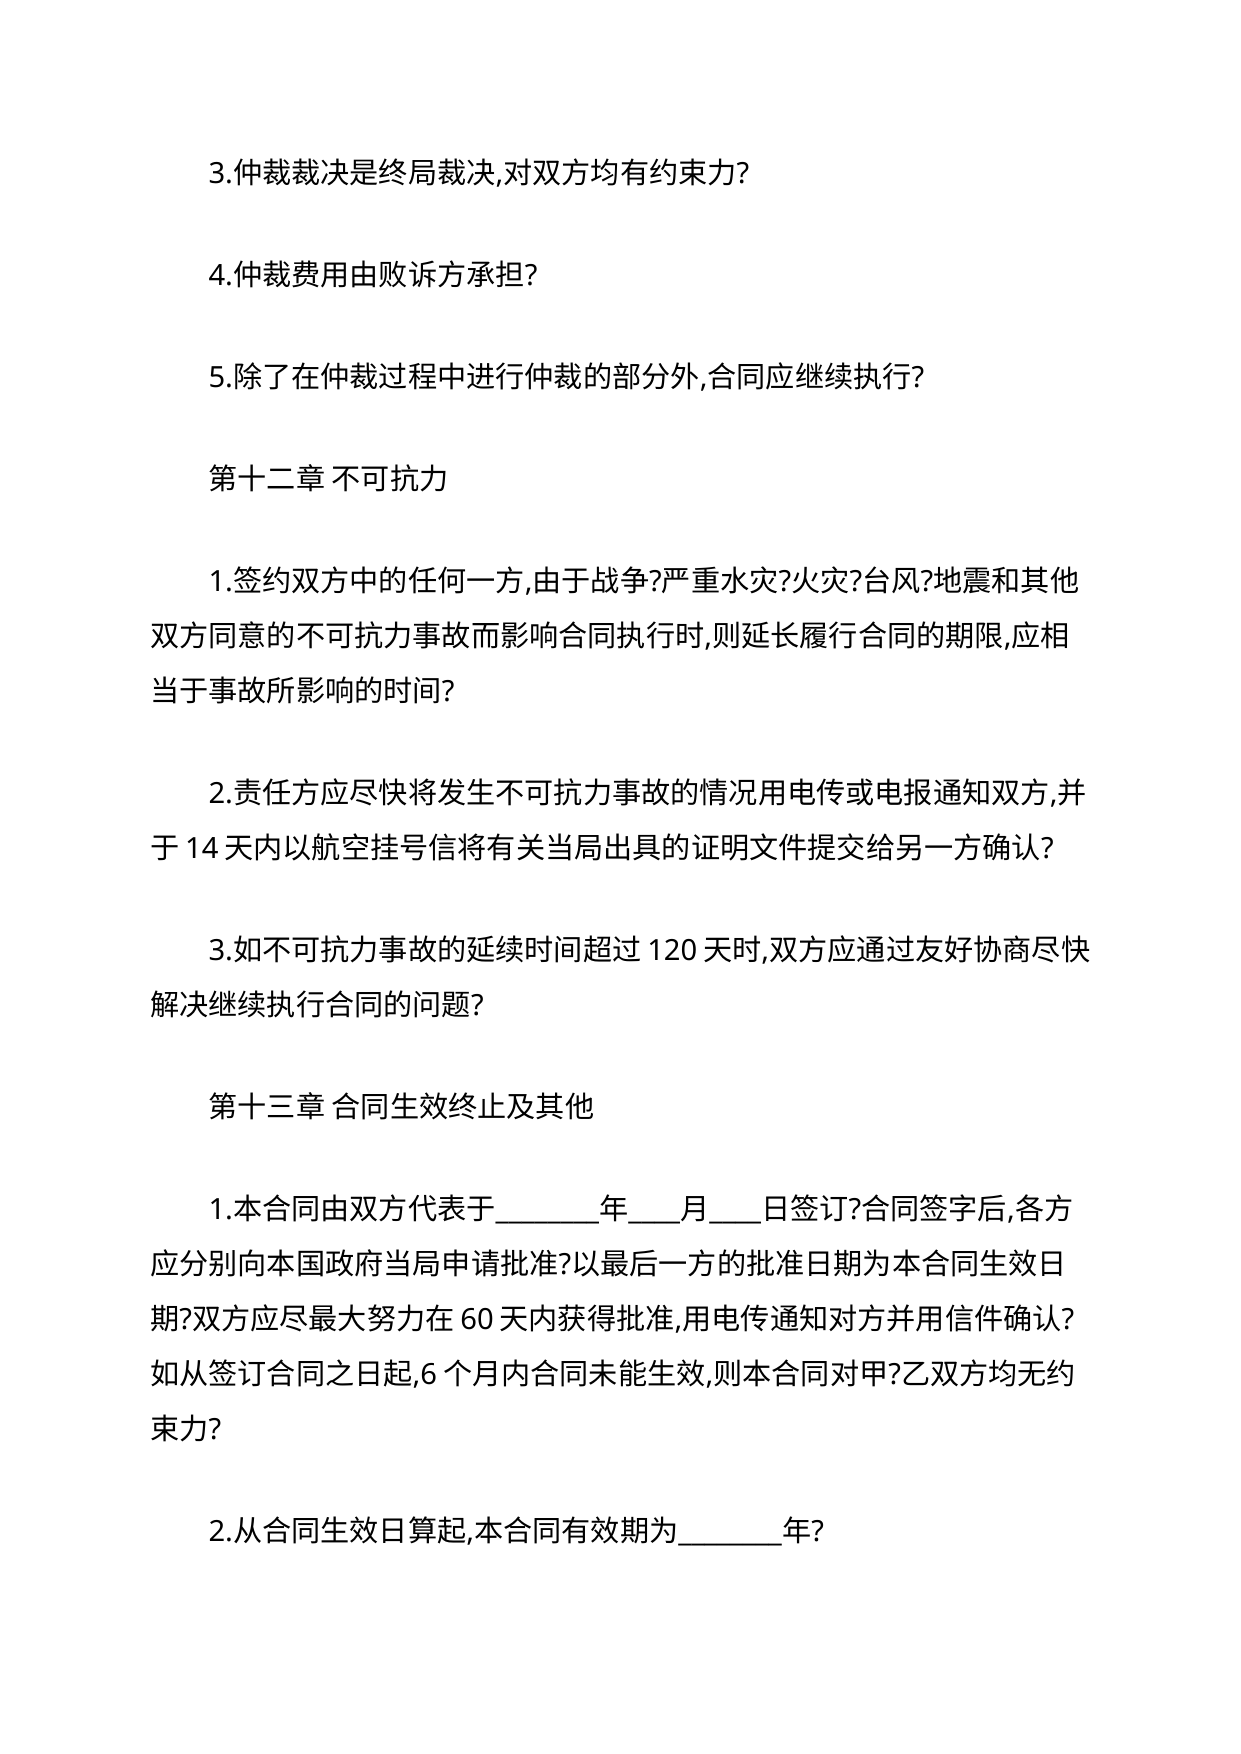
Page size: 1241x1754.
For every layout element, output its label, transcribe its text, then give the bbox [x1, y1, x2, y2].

text 1.本合同由双方代表于________年____月____日签订?合同签字后,各方应分别向本国政府当局申请批准?以最后一方的批准日期为本合同生效日期?双方应尽最大努力在60天内获得批准,用电传通知对方并用信件确认? 如从签订合同之日起,6个月内合同未能生效,则本合同对甲?乙双方均无约束力? [150, 1185, 1090, 1448]
text 3.如不可抗力事故的延续时间超过120天时,双方应通过友好协商尽快解决继续执行合同的问题? [150, 927, 1090, 1024]
text 第十三章 合同生效终止及其他 [150, 1084, 1090, 1126]
text 2.责任方应尽快将发生不可抗力事故的情况用电传或电报通知双方,并于14天内以航空挂号信将有关当局出具的证明文件提交给另一方确认? [150, 770, 1090, 867]
text 1.签约双方中的任何一方,由于战争?严重水灾?火灾?台风?地震和其他双方同意的不可抗力事故而影响合同执行时,则延长履行合同的期限,应相当于事故所影响的时间? [150, 558, 1090, 710]
text 第十二章 不可抗力 [150, 456, 1090, 498]
text 2.从合同生效日算起,本合同有效期为________年? [150, 1507, 1090, 1550]
text 5.除了在仲裁过程中进行仲裁的部分外,合同应继续执行? [150, 354, 1090, 396]
text 3.仲裁裁决是终局裁决,对双方均有约束力? [150, 150, 1090, 192]
text 4.仲裁费用由败诉方承担? [150, 252, 1090, 294]
